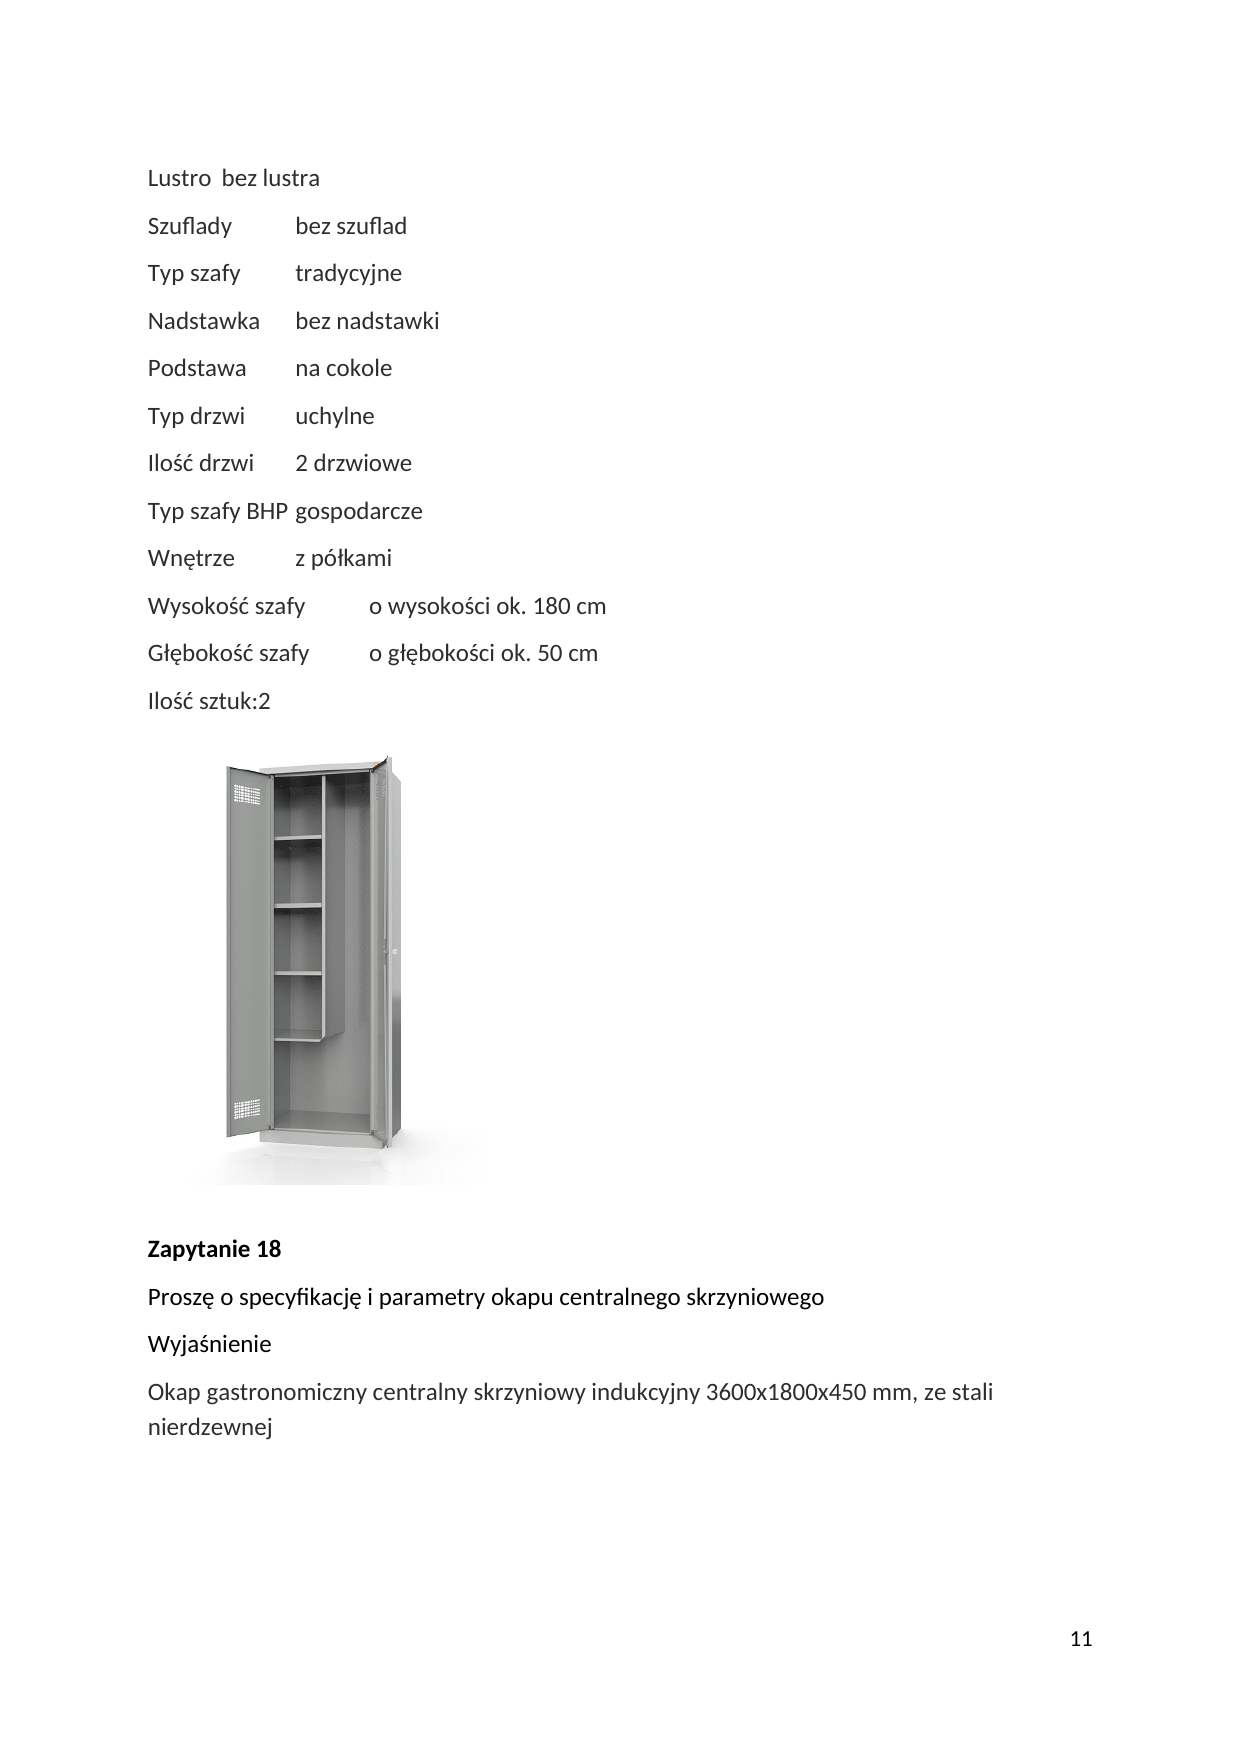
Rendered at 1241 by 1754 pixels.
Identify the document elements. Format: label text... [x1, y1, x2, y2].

text Typ drzwi uchylne [148, 400, 1092, 431]
text Okap gastronomiczny centralny skrzyniowy indukcyjny 3600x1800x450 mm, ze stali nierdzewnej [148, 1376, 1092, 1441]
text Ilość drzwi 2 drzwiowe [148, 447, 1092, 478]
text Typ szafy BHP gospodarcze [148, 495, 1092, 526]
text Typ szafy tradycyjne [148, 257, 1092, 288]
text Wyjaśnienie [148, 1328, 1092, 1359]
text Wysokość szafy o wysokości ok. 180 cm [148, 590, 1092, 621]
text Wnętrze z półkami [148, 542, 1092, 573]
text Nadstawka bez nadstawki [148, 305, 1092, 336]
text Zapytanie 18 [148, 1233, 1092, 1264]
text Szuflady bez szuflad [148, 210, 1092, 241]
text Lustro bez lustra [148, 162, 1092, 193]
picture [147, 732, 487, 1185]
text Proszę o specyfikację i parametry okapu centralnego skrzyniowego [148, 1281, 1092, 1311]
text Ilość sztuk:2 [148, 685, 1092, 716]
text Głębokość szafy o głębokości ok. 50 cm [148, 637, 1092, 668]
text Podstawa na cokole [148, 352, 1092, 383]
